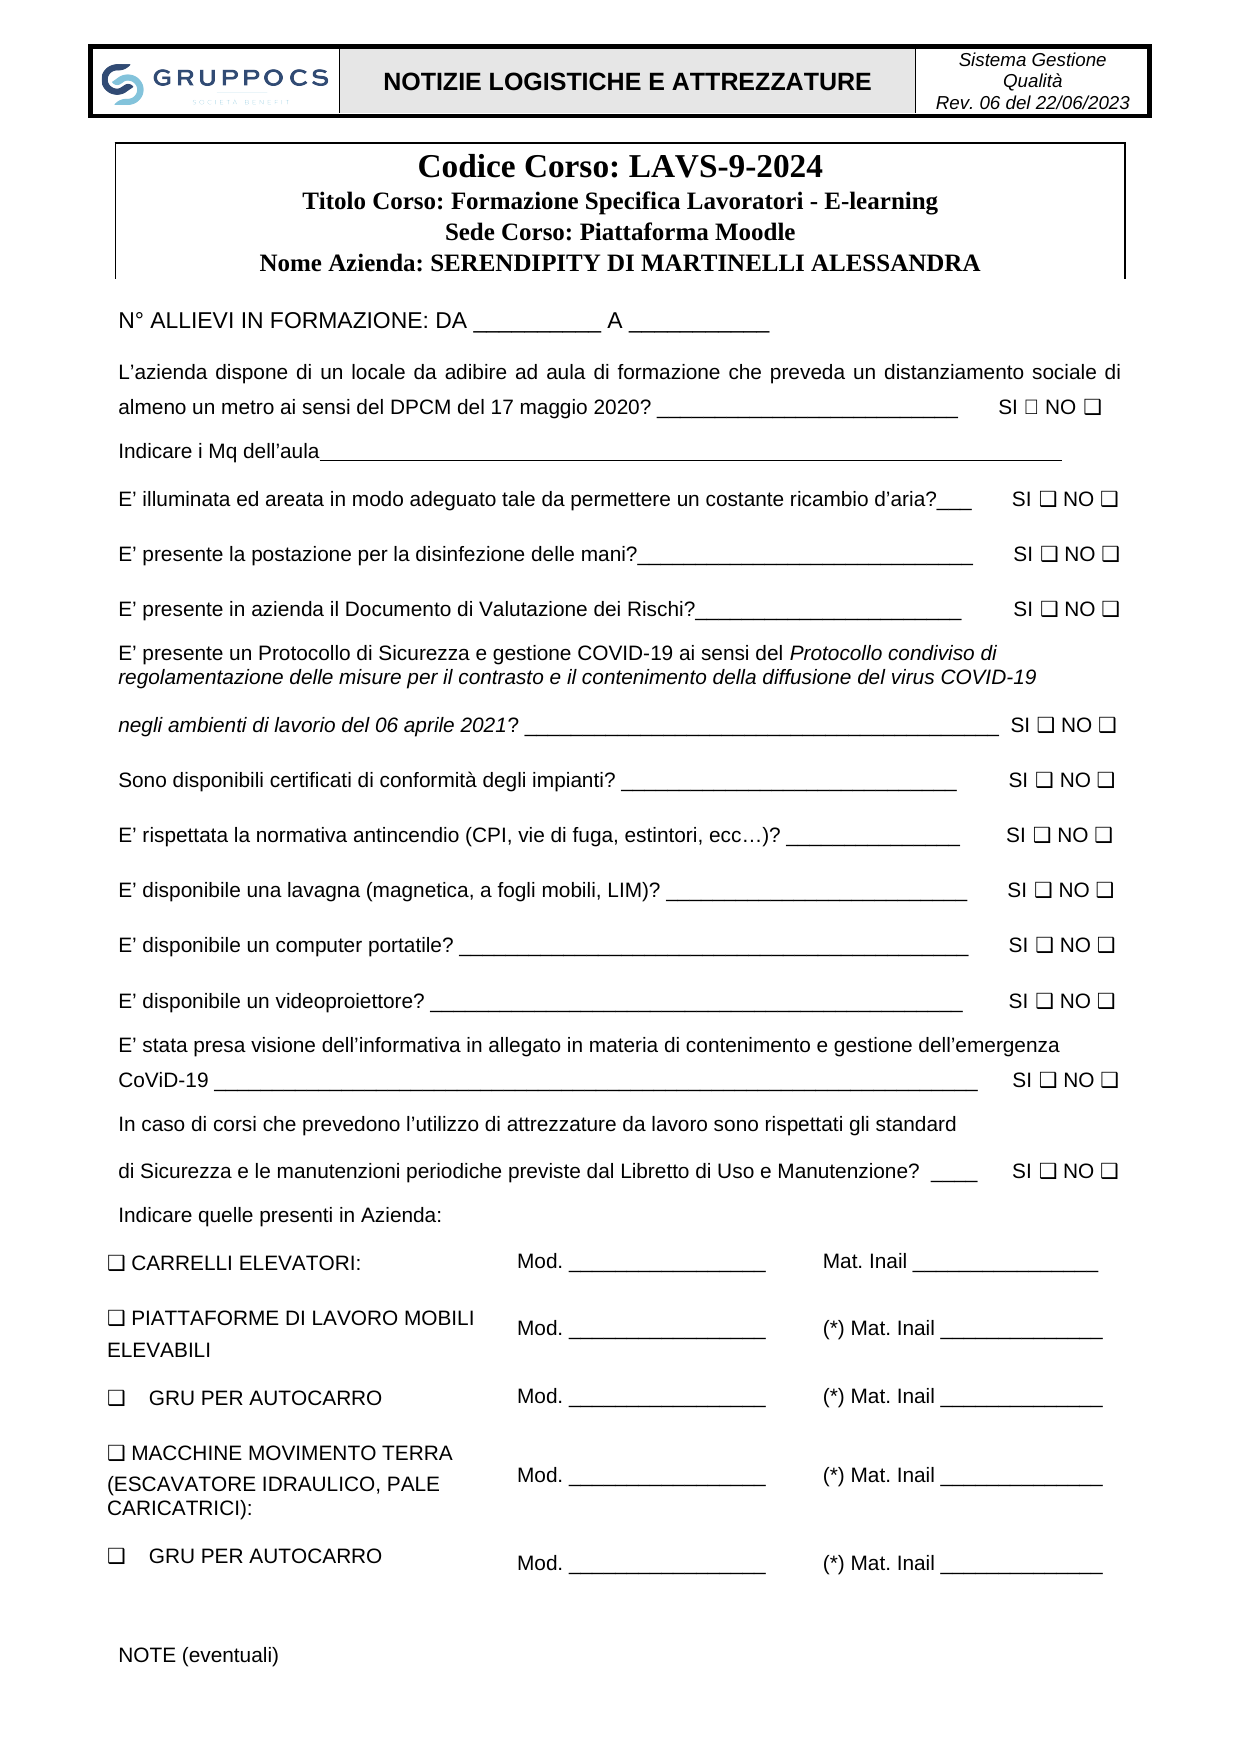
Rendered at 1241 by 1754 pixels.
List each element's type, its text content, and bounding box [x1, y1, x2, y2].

text NOTE (eventuali) [118, 1643, 1122, 1667]
table_cell (*) Mat. Inail ______________ [811, 1362, 1117, 1417]
text E’ rispettata la normativa antincendio (CPI, vie di fuga, estintori, ecc…)? _______________ SI ❑ NO ❑ [118, 812, 1122, 854]
text Nome Azienda: SERENDIPITY DI MARTINELLI ALESSANDRA [116, 248, 1124, 279]
table_cell Mod. _________________ [506, 1283, 811, 1362]
table_header Mat. Inail ________________ [811, 1227, 1117, 1282]
table_cell ❑ MACCHINE MOVIMENTO TERRA (ESCAVATORE IDRAULICO, PALE CARICATRICI): [96, 1417, 506, 1520]
table_cell (*) Mat. Inail ______________ [811, 1283, 1117, 1362]
table_cell Mod. _________________ [506, 1417, 811, 1520]
text Indicare i Mq dell’aula [118, 439, 1122, 463]
table_cell ❑ GRU PER AUTOCARRO [96, 1362, 506, 1417]
picture [101, 64, 332, 106]
text In caso di corsi che prevedono l’utilizzo di attrezzature da lavoro sono rispettati gli standard [118, 1112, 1122, 1136]
table_cell (*) Mat. Inail ______________ [811, 1417, 1117, 1520]
text E’ disponibile un computer portatile? ____________________________________________ SI ❑ NO ❑ [118, 922, 1122, 965]
text E’ presente in azienda il Documento di Valutazione dei Rischi?_______________________ SI ❑ NO ❑ [118, 586, 1122, 628]
table_header ❑ CARRELLI ELEVATORI: [96, 1227, 506, 1282]
text E’ disponibile una lavagna (magnetica, a fogli mobili, LIM)? __________________________ SI ❑ NO ❑ [118, 867, 1122, 909]
table_cell ❑ GRU PER AUTOCARRO [96, 1520, 506, 1630]
table_cell Mod. _________________ [506, 1520, 811, 1630]
table_cell Mod. _________________ [506, 1362, 811, 1417]
text E’ disponibile un videoproiettore? ______________________________________________ SI ❑ NO ❑ [118, 977, 1122, 1020]
text E’ stata presa visione dell’informativa in allegato in materia di contenimento e gestione dell’emergenza CoViD-19 __________________________________________________________________ SI ❑ NO ❑ [118, 1032, 1122, 1099]
text N° ALLIEVI IN FORMAZIONE: DA __________ A ___________ [118, 307, 1122, 334]
text negli ambienti di lavorio del 06 aprile 2021? _________________________________________ SI ❑ NO ❑ [118, 701, 1122, 744]
table_header Mod. _________________ [506, 1227, 811, 1282]
table_cell ❑ PIATTAFORME DI LAVORO MOBILI ELEVABILI [96, 1283, 506, 1362]
table_cell (*) Mat. Inail ______________ [811, 1520, 1117, 1630]
text E’ presente un Protocollo di Sicurezza e gestione COVID-19 ai sensi del Protocollo condiviso di regolamentazione delle misure per il contrasto e il contenimento della diffusione del virus COVID-19 [118, 641, 1122, 689]
text Sono disponibili certificati di conformità degli impianti? _____________________________ SI ❑ NO ❑ [118, 756, 1122, 799]
text L’azienda dispone di un locale da adibire ad aula di formazione che preveda un distanziamento sociale di almeno un metro ai sensi del DPCM del 17 maggio 2020? __________________________ SI  NO ❑ [118, 359, 1122, 426]
text Sede Corso: Piattaforma Moodle [116, 217, 1124, 248]
text Codice Corso: LAVS-9-2024 [116, 144, 1124, 186]
text E’ illuminata ed areata in modo adeguato tale da permettere un costante ricambio d’aria?___ SI ❑ NO ❑ [118, 475, 1122, 518]
text Titolo Corso: Formazione Specifica Lavoratori - E-learning [116, 186, 1124, 217]
text di Sicurezza e le manutenzioni periodiche previste dal Libretto di Uso e Manutenzione? ____ SI ❑ NO ❑ [118, 1148, 1122, 1191]
text E’ presente la postazione per la disinfezione delle mani?_____________________________ SI ❑ NO ❑ [118, 530, 1122, 573]
text Indicare quelle presenti in Azienda: [118, 1203, 1122, 1227]
